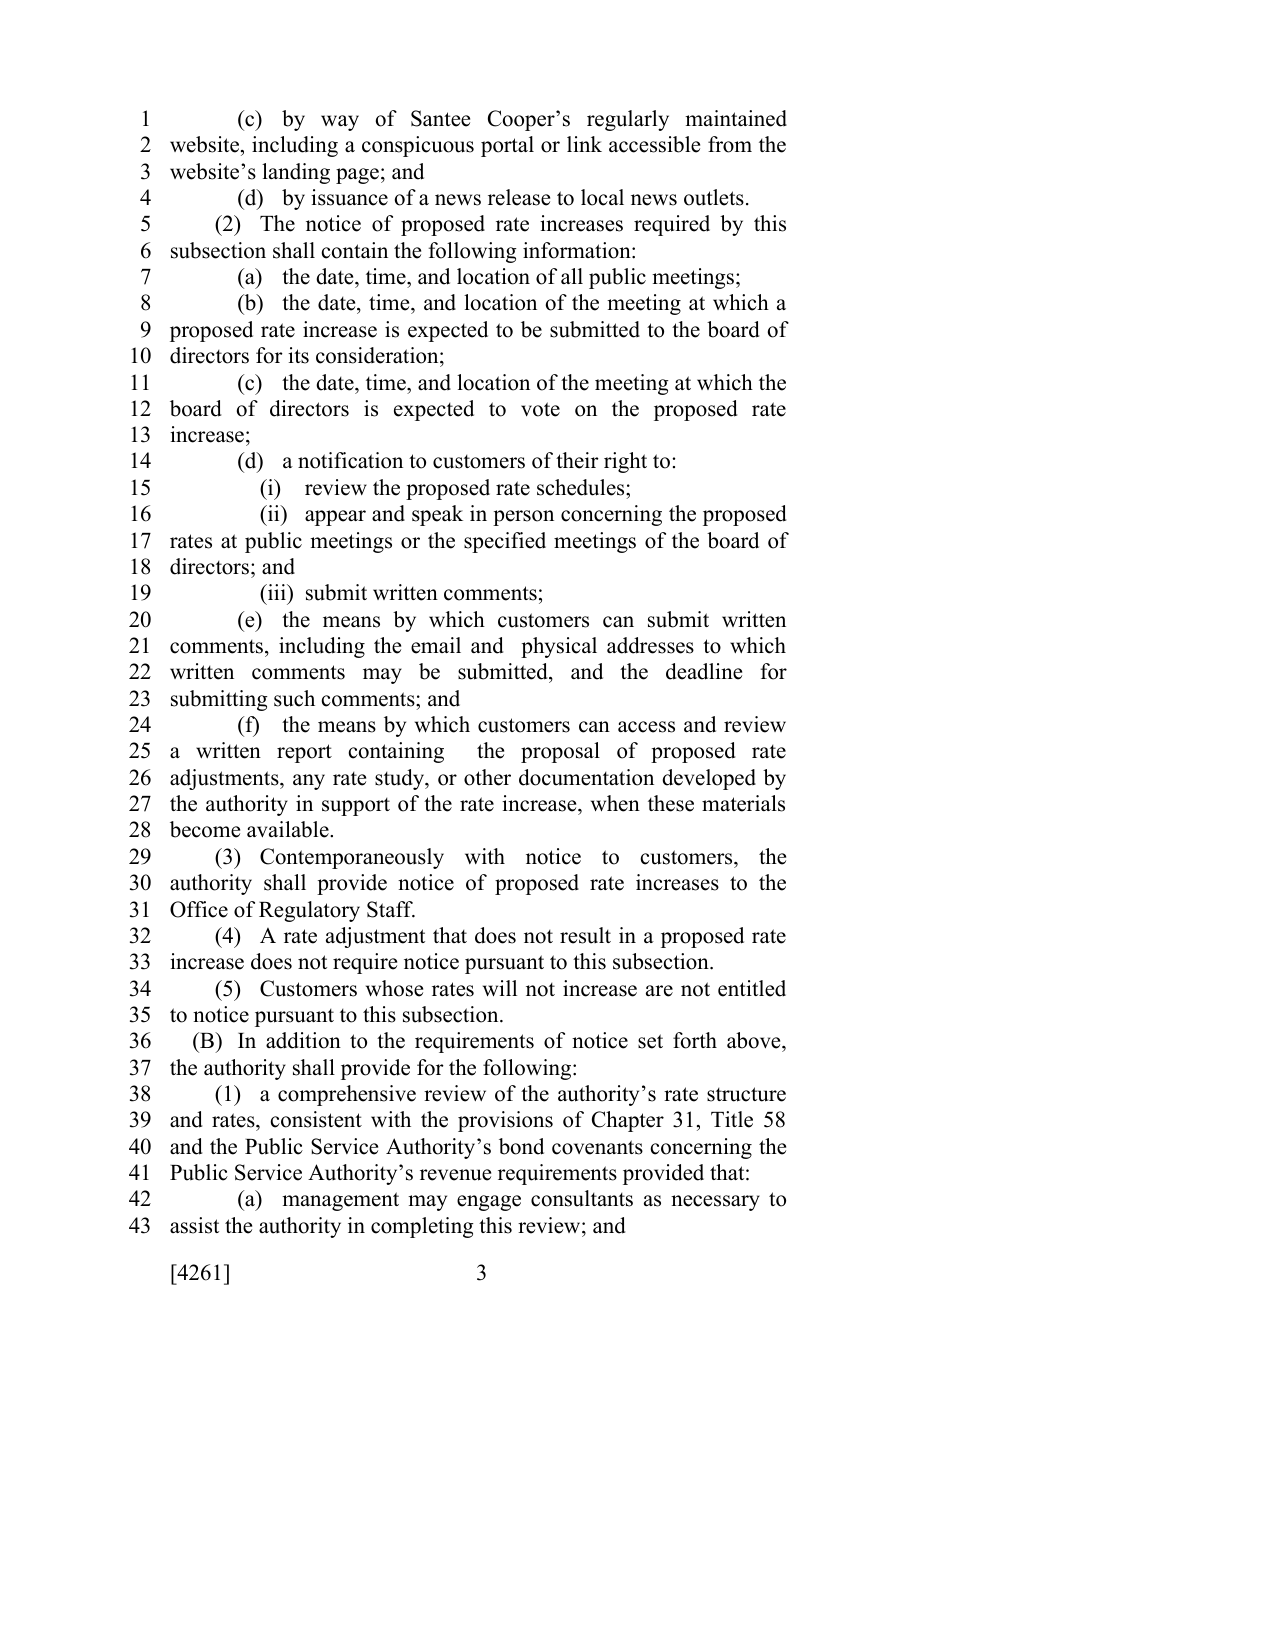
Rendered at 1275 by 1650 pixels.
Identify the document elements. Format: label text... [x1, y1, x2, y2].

text (d) by issuance of a news release to local news outlets. [169, 184, 787, 210]
text (c) by way of Santee Cooper’s regularly maintained website, including a conspicuous portal or link accessible from the website’s landing page; and [169, 105, 787, 184]
text (b) the date, time, and location of the meeting at which a proposed rate increase is expected to be submitted to the board of directors for its consideration; [169, 289, 787, 368]
text (c) the date, time, and location of the meeting at which the board of directors is expected to vote on the proposed rate increase; [169, 368, 787, 448]
text (1) a comprehensive review of the authority’s rate structure and rates, consistent with the provisions of Chapter 31, Title 58 and the Public Service Authority’s bond covenants concerning the Public Service Authority’s revenue requirements provided that: [169, 1080, 787, 1186]
text (d) a notification to customers of their right to: [169, 448, 787, 474]
text (3) Contemporaneously with notice to customers, the authority shall provide notice of proposed rate increases to the Office of Regulatory Staff. [169, 843, 787, 922]
text (2) The notice of proposed rate increases required by this subsection shall contain the following information: [169, 210, 787, 263]
text (a) the date, time, and location of all public meetings; [169, 263, 787, 289]
text (B) In addition to the requirements of notice set forth above, the authority shall provide for the following: [169, 1027, 787, 1080]
text (e) the means by which customers can submit written comments, including the email and physical addresses to which written comments may be submitted, and the deadline for submitting such comments; and [169, 606, 787, 711]
text (4) A rate adjustment that does not result in a proposed rate increase does not require notice pursuant to this subsection. [169, 922, 787, 975]
text (ii) appear and speak in person concerning the proposed rates at public meetings or the specified meetings of the board of directors; and [169, 500, 787, 579]
text (a) management may engage consultants as necessary to assist the authority in completing this review; and [169, 1186, 787, 1238]
text (f) the means by which customers can access and review a written report containing the proposal of proposed rate adjustments, any rate study, or other documentation developed by the authority in support of the rate increase, when these materials become available. [169, 711, 787, 843]
text (5) Customers whose rates will not increase are not entitled to notice pursuant to this subsection. [169, 975, 787, 1027]
text (i) review the proposed rate schedules; [169, 474, 787, 500]
text (iii) submit written comments; [169, 579, 787, 606]
